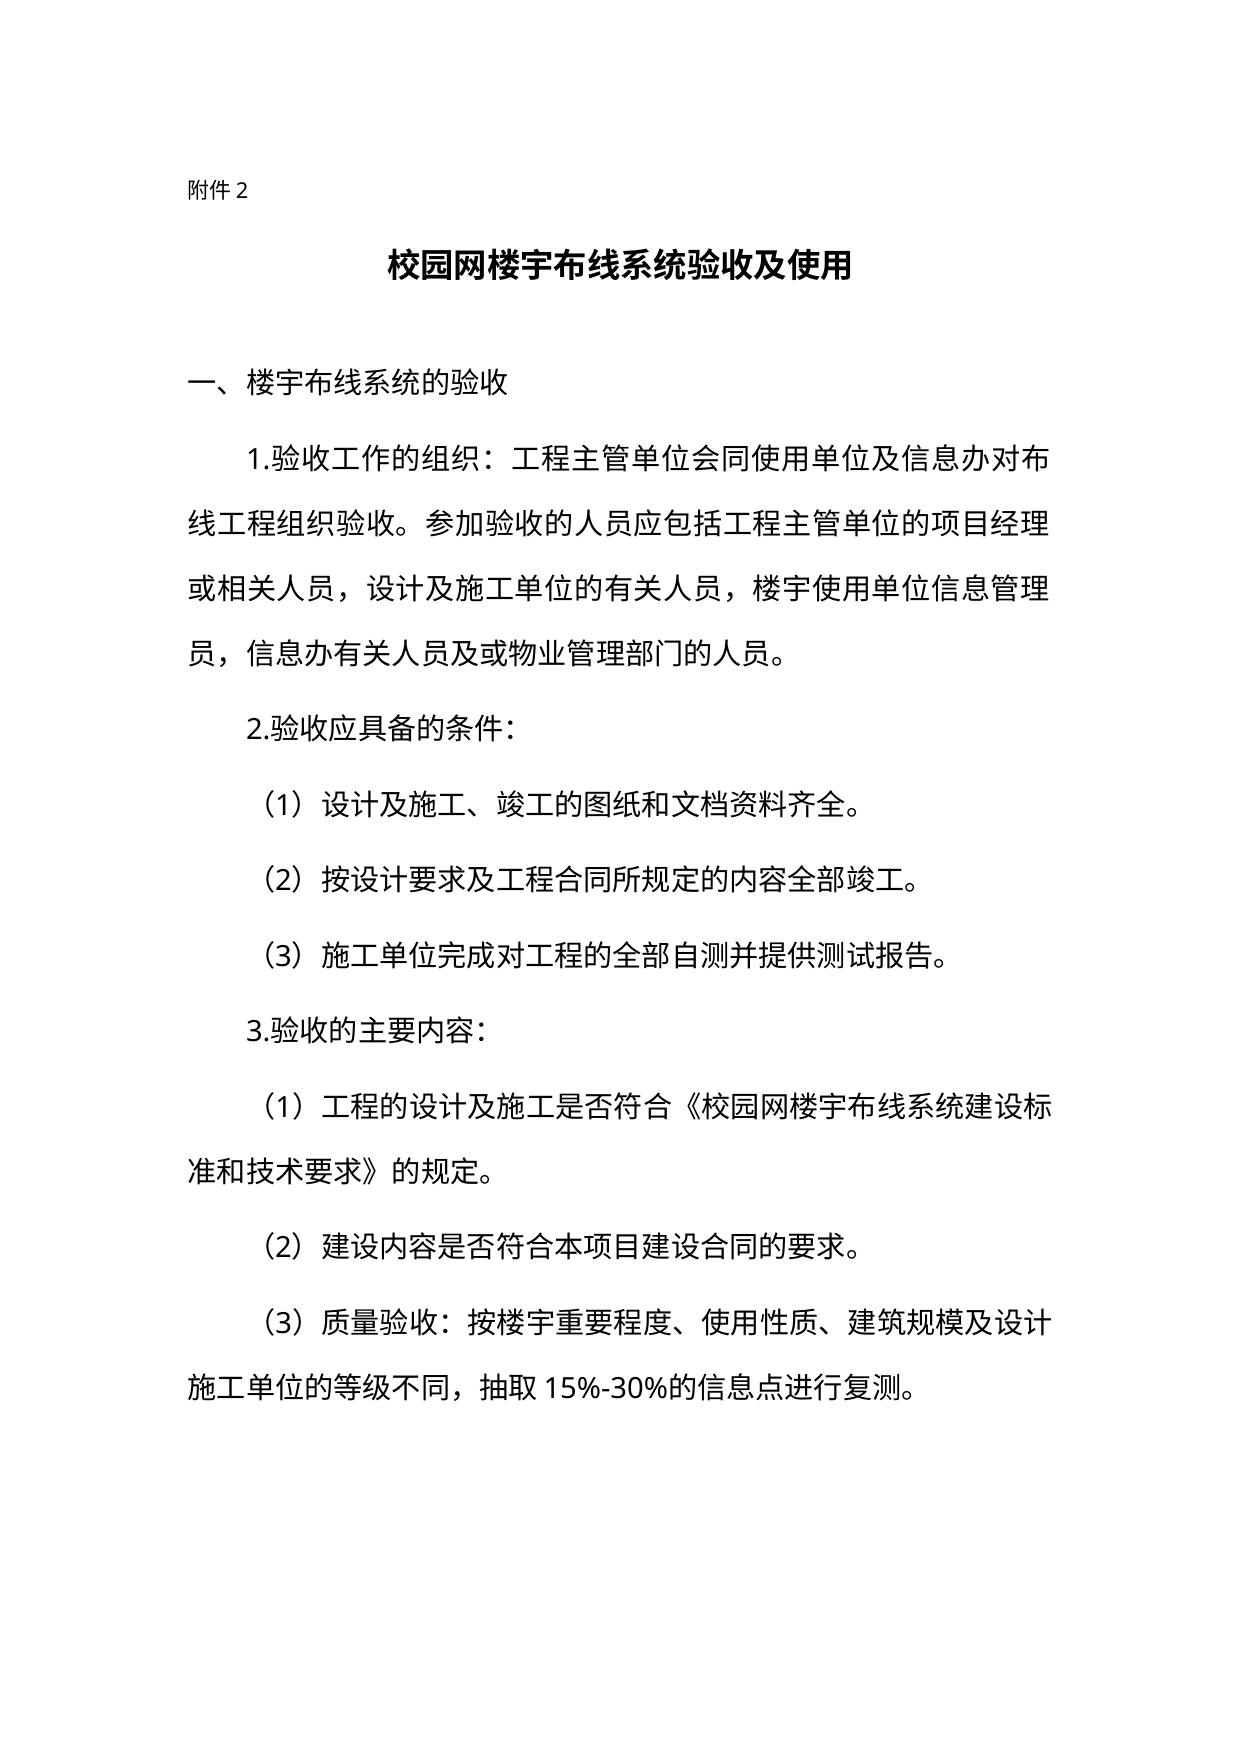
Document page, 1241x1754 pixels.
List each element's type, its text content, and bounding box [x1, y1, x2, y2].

text 1.验收工作的组织：工程主管单位会同使用单位及信息办对布线工程组织验收。参加验收的人员应包括工程主管单位的项目经理或相关人员，设计及施工单位的有关人员，楼宇使用单位信息管理员，信息办有关人员及或物业管理部门的人员。 [187, 424, 1053, 684]
text （2）建设内容是否符合本项目建设合同的要求。 [187, 1213, 1053, 1278]
title 校园网楼宇布线系统验收及使用 [187, 230, 1053, 295]
text 3.验收的主要内容： [187, 997, 1053, 1062]
text 2.验收应具备的条件： [187, 694, 1053, 759]
text （3）施工单位完成对工程的全部自测并提供测试报告。 [187, 921, 1053, 986]
text 附件2 [187, 172, 1053, 205]
text （3）质量验收：按楼宇重要程度、使用性质、建筑规模及设计施工单位的等级不同，抽取15%-30%的信息点进行复测。 [187, 1288, 1053, 1418]
text （1）工程的设计及施工是否符合《校园网楼宇布线系统建设标准和技术要求》的规定。 [187, 1072, 1053, 1202]
text （2）按设计要求及工程合同所规定的内容全部竣工。 [187, 846, 1053, 911]
text （1）设计及施工、竣工的图纸和文档资料齐全。 [187, 770, 1053, 835]
text 一、楼宇布线系统的验收 [187, 348, 1053, 413]
